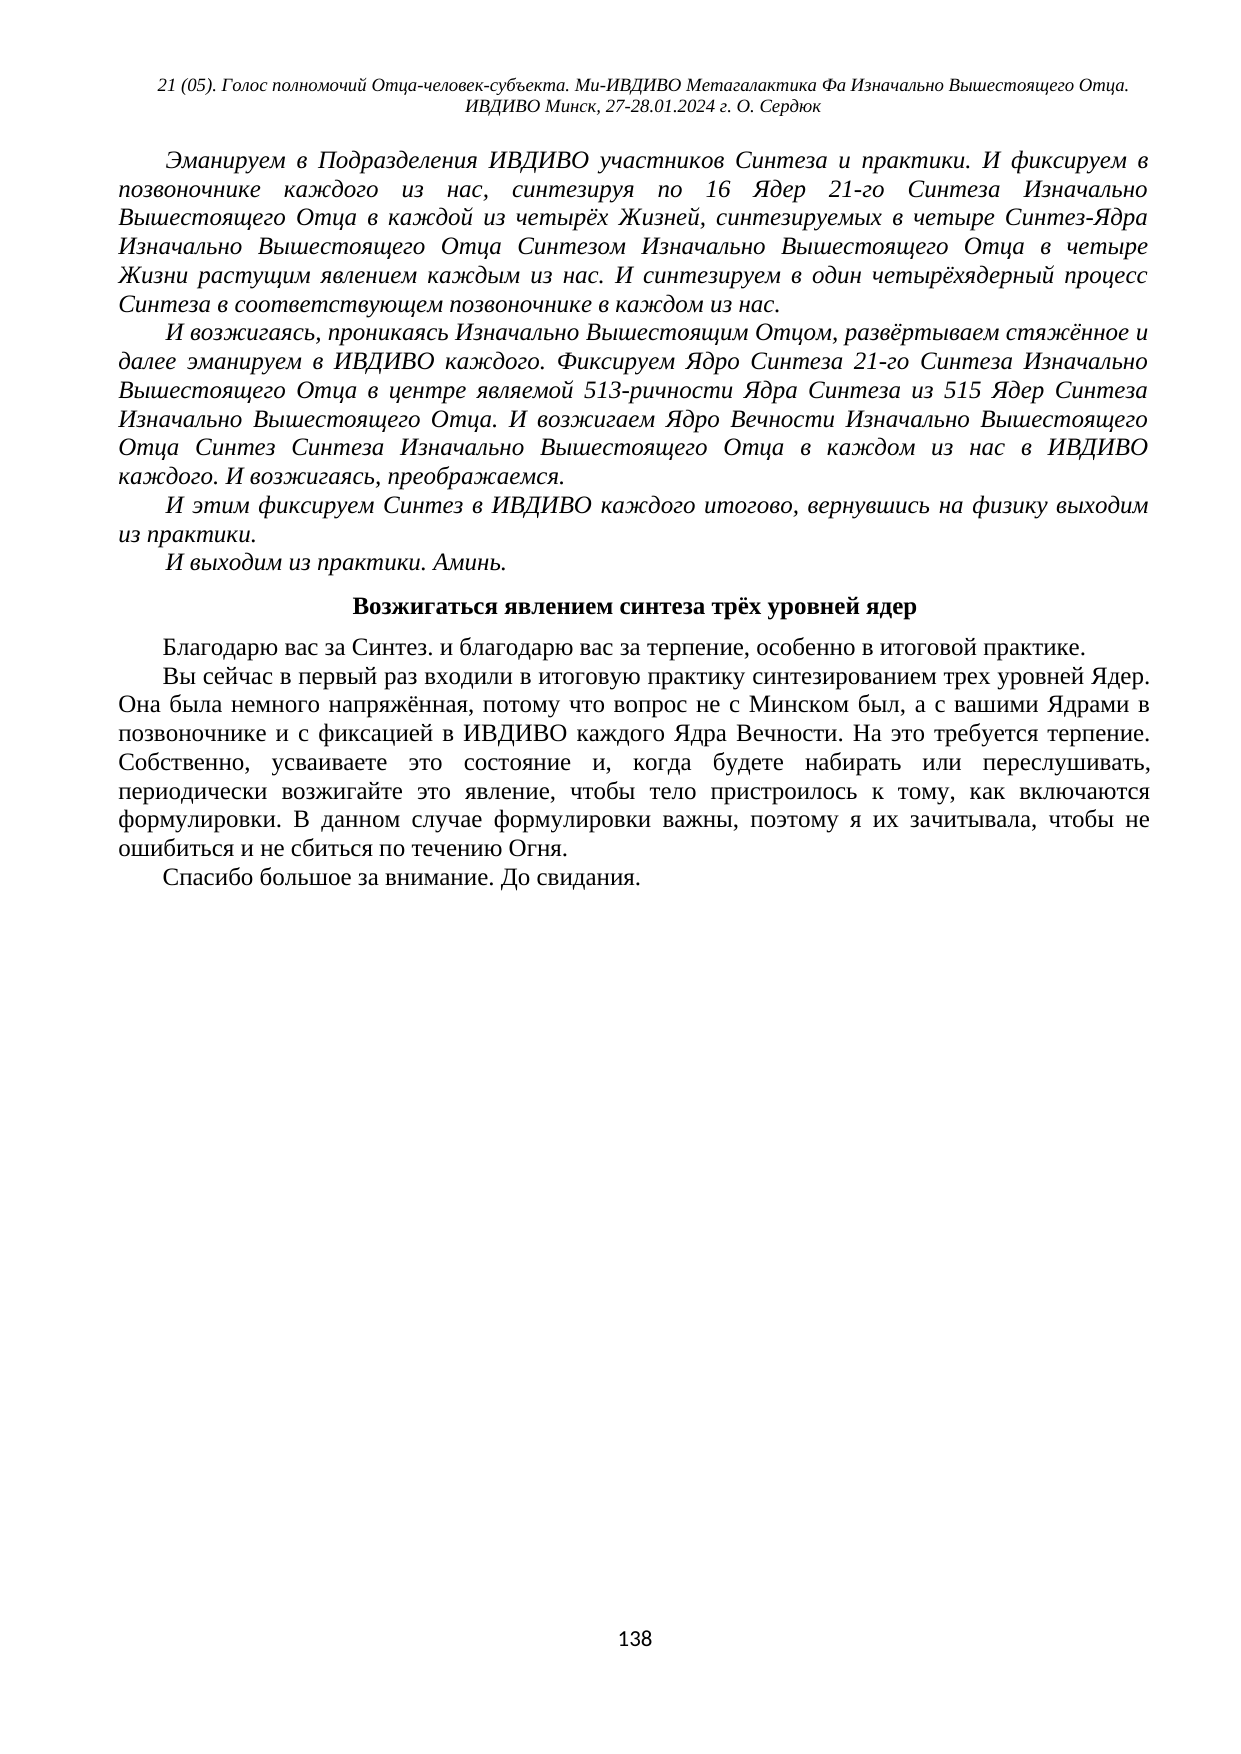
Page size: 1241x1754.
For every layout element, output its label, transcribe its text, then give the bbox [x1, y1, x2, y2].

list Возжигаться явлением синтеза трёх уровней ядер [118, 591, 1152, 619]
text И этим фиксируем Синтез в ИВДИВО каждого итогово, вернувшись на физику выходим из практики. [118, 490, 1152, 547]
text И выходим из практики. Аминь. [118, 547, 1152, 576]
text Вы сейчас в первый раз входили в итоговую практику синтезированием трех уровней Ядер. Она была немного напряжённая, потому что вопрос не с Минском был, а с вашими Ядрами в позвоночнике и с фиксацией в ИВДИВО каждого Ядра Вечности. На это требуется терпение. Собственно, усваиваете это состояние и, когда будете набирать или переслушивать, периодически возжигайте это явление, чтобы тело пристроилось к тому, как включаются формулировки. В данном случае формулировки важны, поэтому я их зачитывала, чтобы не ошибиться и не сбиться по течению Огня. [118, 661, 1152, 862]
text И возжигаясь, проникаясь Изначально Вышестоящим Отцом, развёртываем стяжённое и далее эманируем в ИВДИВО каждого. Фиксируем Ядро Синтеза 21-го Синтеза Изначально Вышестоящего Отца в центре являемой 513-ричности Ядра Синтеза из 515 Ядер Синтеза Изначально Вышестоящего Отца. И возжигаем Ядро Вечности Изначально Вышестоящего Отца Синтез Синтеза Изначально Вышестоящего Отца в каждом из нас в ИВДИВО каждого. И возжигаясь, преображаемся. [118, 317, 1152, 490]
text Эманируем в Подразделения ИВДИВО участников Синтеза и практики. И фиксируем в позвоночнике каждого из нас, синтезируя по 16 Ядер 21-го Синтеза Изначально Вышестоящего Отца в каждой из четырёх Жизней, синтезируемых в четыре Синтез-Ядра Изначально Вышестоящего Отца Синтезом Изначально Вышестоящего Отца в четыре Жизни растущим явлением каждым из нас. И синтезируем в один четырёхядерный процесс Синтеза в соответствующем позвоночнике в каждом из нас. [118, 145, 1152, 317]
text Спасибо большое за внимание. До свидания. [118, 862, 1152, 891]
text Благодарю вас за Синтез. и благодарю вас за терпение, особенно в итоговой практике. [118, 632, 1152, 661]
